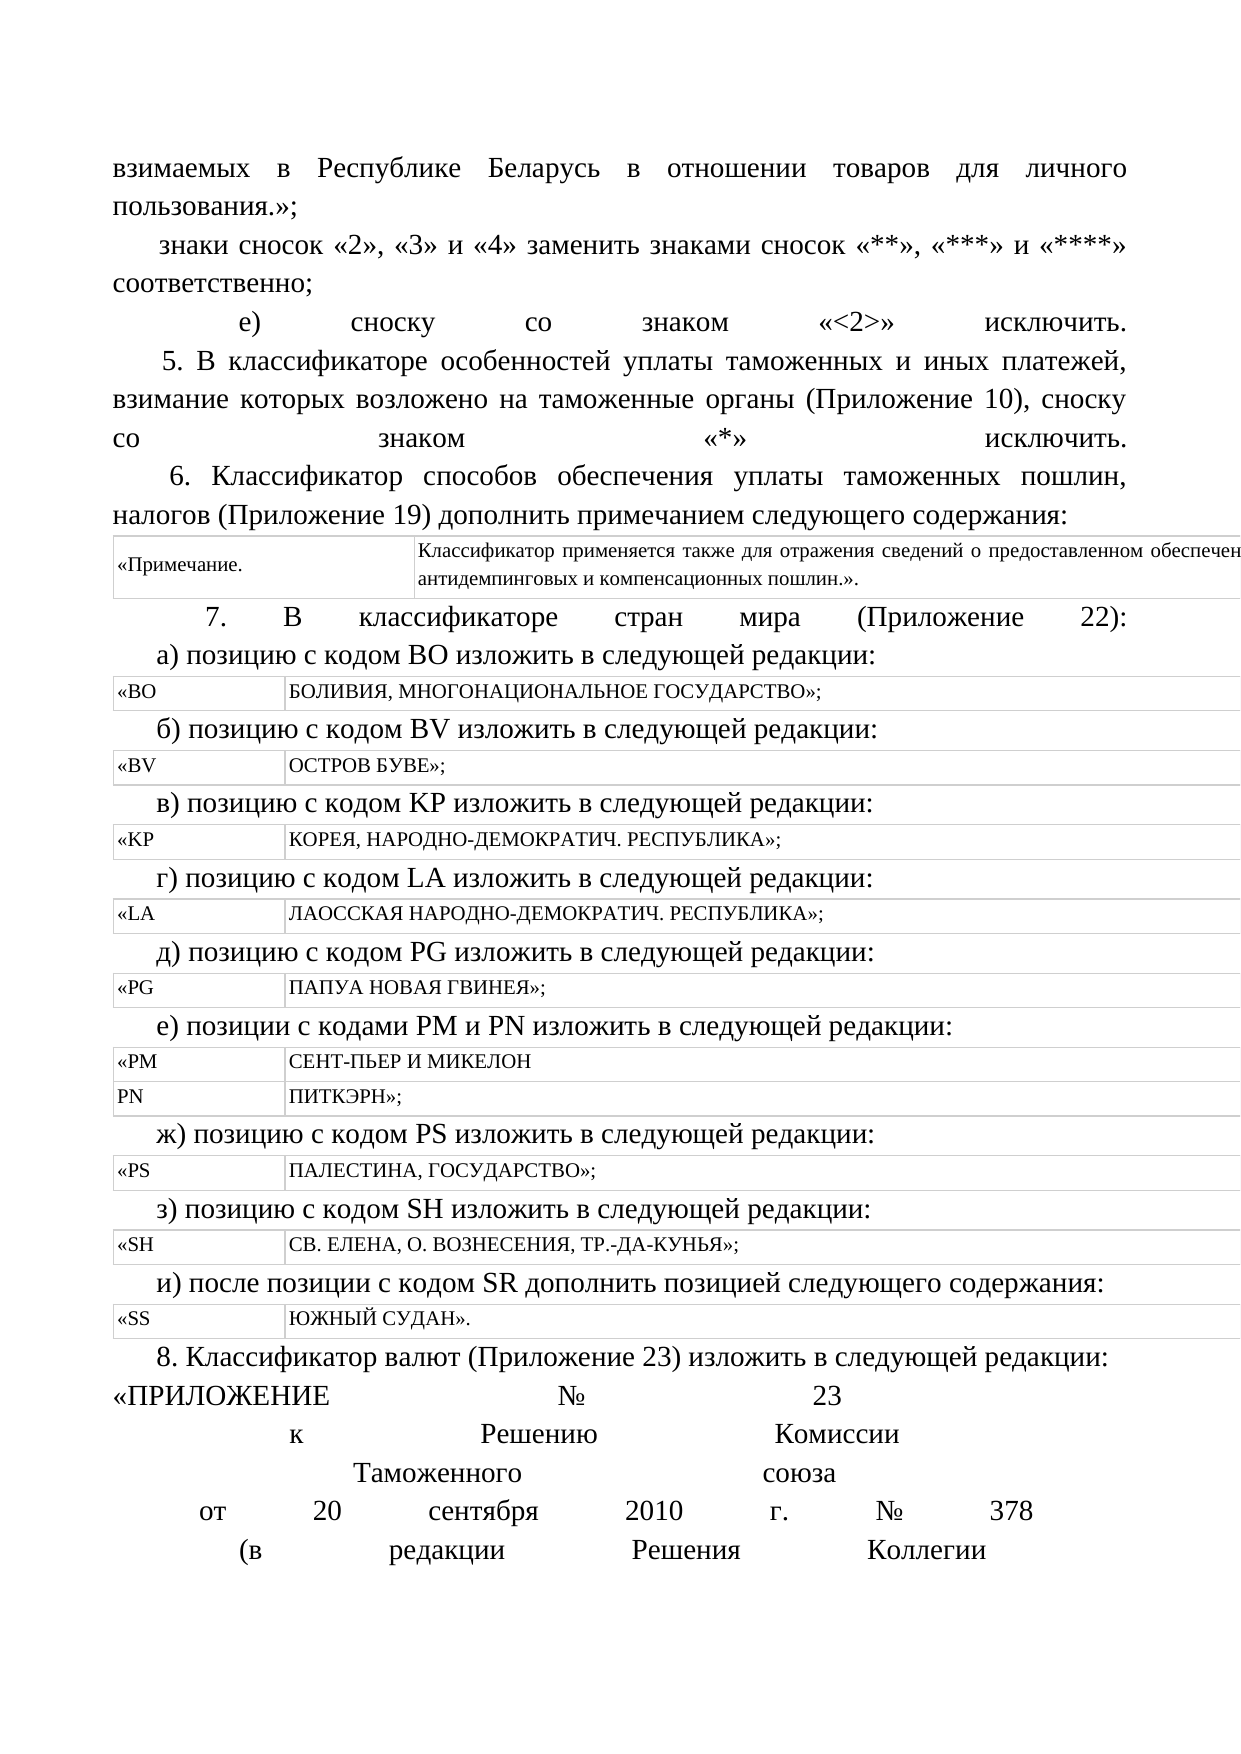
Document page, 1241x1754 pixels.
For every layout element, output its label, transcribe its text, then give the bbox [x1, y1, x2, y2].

text ж) позицию с кодом PS изложить в следующей редакции: [112, 1117, 1128, 1150]
table_header ЛАОССКАЯ НАРОДНО-ДЕМОКРАТИЧ. РЕСПУБЛИКА»; [286, 900, 1240, 933]
table_header «PG [114, 974, 284, 1007]
table_header «BO [114, 677, 284, 710]
table_header ОСТРОВ БУВЕ»; [286, 751, 1240, 784]
text 8. Классификатор валют (Приложение 23) изложить в следующей редакции: [112, 1339, 1128, 1373]
text д) позицию с кодом PG изложить в следующей редакции: [112, 934, 1128, 967]
table_header КОРЕЯ, НАРОДНО-ДЕМОКРАТИЧ. РЕСПУБЛИКА»; [286, 825, 1240, 858]
text б) позицию с кодом BV изложить в следующей редакции: [112, 711, 1128, 745]
text в) позицию с кодом KP изложить в следующей редакции: [112, 786, 1128, 819]
text г) позицию с кодом LA изложить в следующей редакции: [112, 860, 1128, 893]
table_header «PS [114, 1156, 284, 1189]
table_header ПАПУА НОВАЯ ГВИНЕЯ»; [286, 974, 1240, 1007]
table_header СВ. ЕЛЕНА, О. ВОЗНЕСЕНИЯ, ТР.-ДА-КУНЬЯ»; [286, 1231, 1240, 1264]
table_header «PM [114, 1048, 284, 1081]
table_header СЕНТ-ПЬЕР И МИКЕЛОН [286, 1048, 1240, 1081]
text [112, 150, 1128, 530]
table_header БОЛИВИЯ, МНОГОНАЦИОНАЛЬНОЕ ГОСУДАРСТВО»; [286, 677, 1240, 710]
text з) позицию с кодом SH изложить в следующей редакции: [112, 1191, 1128, 1224]
table_header «SH [114, 1231, 284, 1264]
table_cell PN [114, 1082, 284, 1115]
table_header «BV [114, 751, 284, 784]
table_header «KP [114, 825, 284, 858]
table_header Классификатор применяется также для отражения сведений о предоставленном обеспечении уплаты специальных, антидемпинговых и компенсационных пошлин.». [415, 537, 1240, 597]
table_header ЮЖНЫЙ СУДАН». [286, 1305, 1240, 1338]
table_header «SS [114, 1305, 284, 1338]
table_cell ПИТКЭРН»; [286, 1082, 1240, 1115]
table_header «LA [114, 900, 284, 933]
text е) позиции с кодами PM и PN изложить в следующей редакции: [112, 1008, 1128, 1042]
text и) после позиции с кодом SR дополнить позицией следующего содержания: [112, 1265, 1128, 1298]
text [112, 1378, 1128, 1565]
table_header «Примечание. [114, 537, 414, 597]
table_header ПАЛЕСТИНА, ГОСУДАРСТВО»; [286, 1156, 1240, 1189]
text 7. В классификаторе стран мира (Приложение 22): а) позицию с кодом BO изложить в следующей редакции: [112, 599, 1128, 671]
